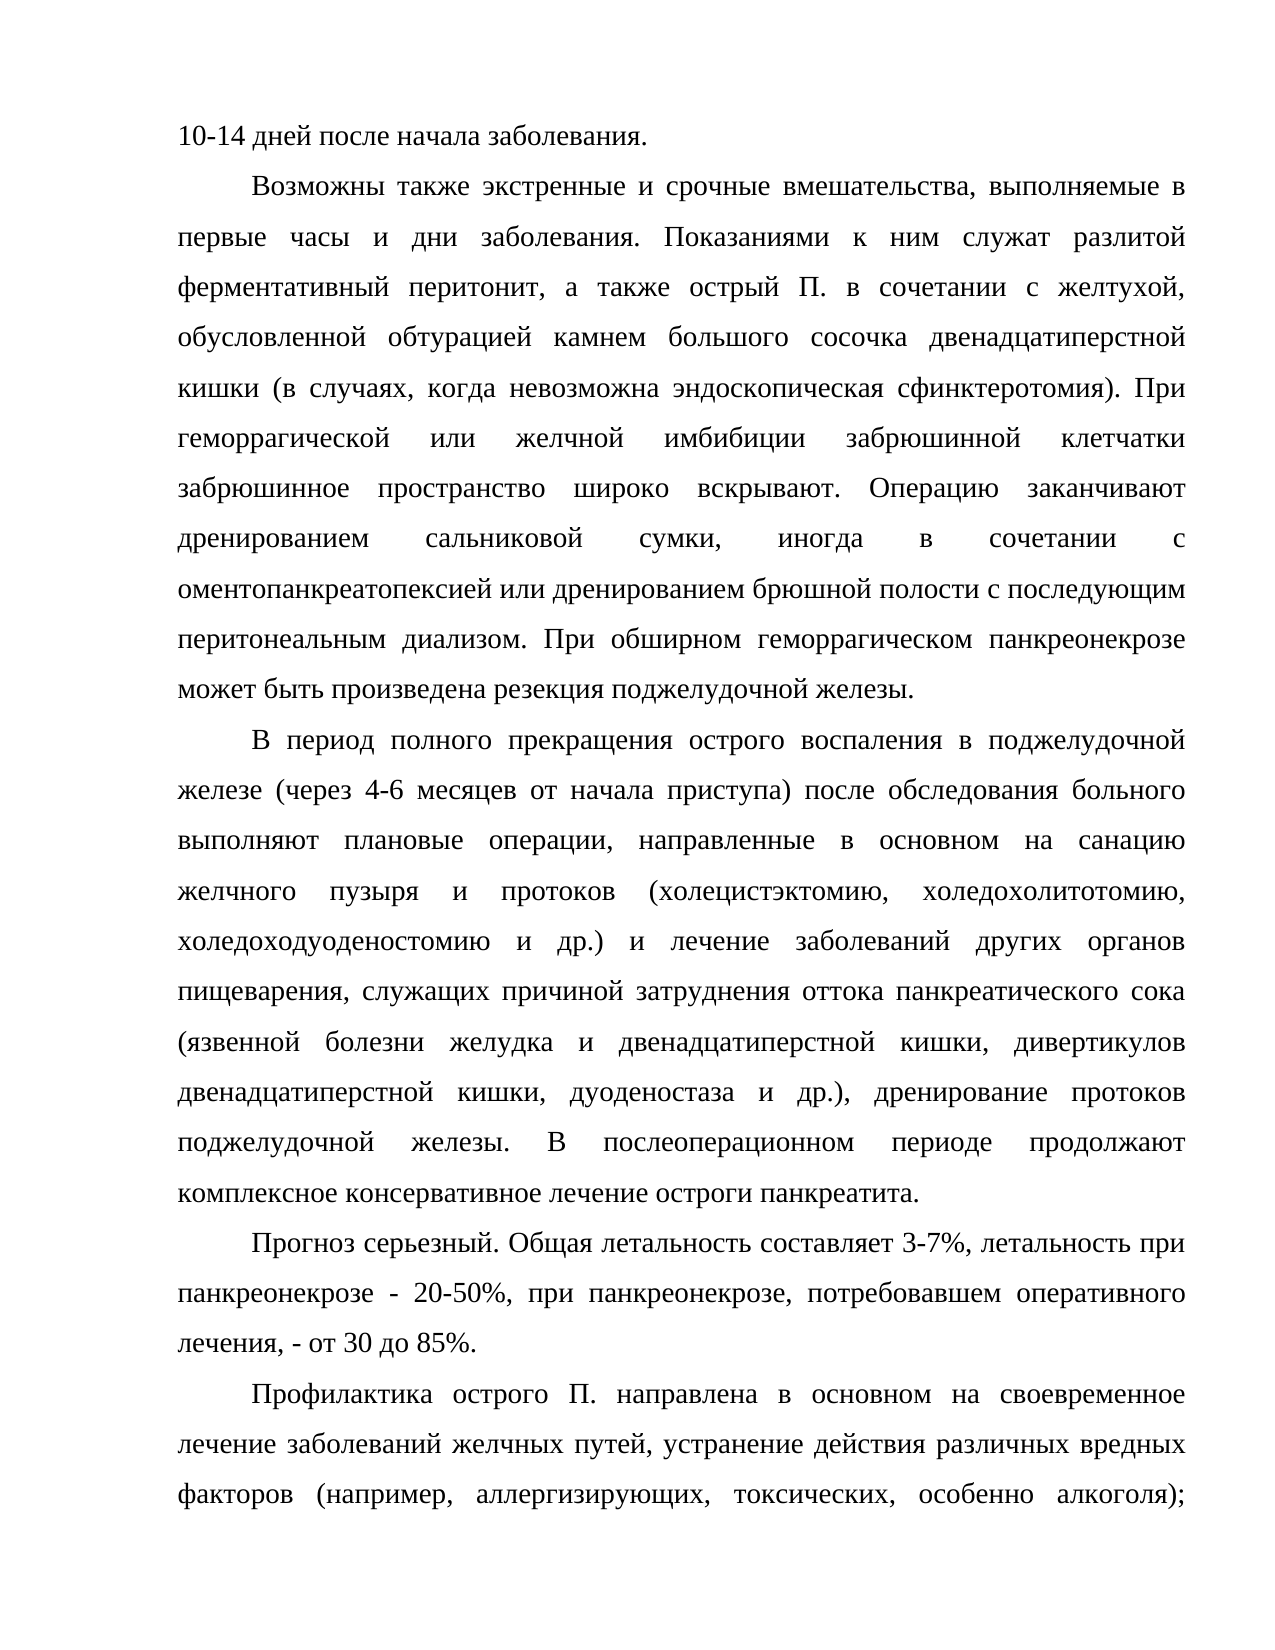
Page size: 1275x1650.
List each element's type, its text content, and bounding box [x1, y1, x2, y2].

text В период полного прекращения острого воспаления в поджелудочной железе (через 4-6 месяцев от начала приступа) после обследования больного выполняют плановые операции, направленные в основном на санацию желчного пузыря и протоков (холецистэктомию, холедохолитотомию, холедоходуоденостомию и др.) и лечение заболеваний других органов пищеварения, служащих причиной затруднения оттока панкреатического сока (язвенной болезни желудка и двенадцатиперстной кишки, дивертикулов двенадцатиперстной кишки, дуоденостаза и др.), дренирование протоков поджелудочной железы. В послеоперационном периоде продолжают комплексное консервативное лечение остроги панкреатита. [177, 722, 1186, 1208]
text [177, 1376, 1186, 1510]
text Прогноз серьезный. Общая летальность составляет 3-7%, летальность при панкреонекрозе - 20-50%, при панкреонекрозе, потребовавшем оперативного лечения, - от 30 до 85%. [177, 1225, 1186, 1359]
text Возможны также экстренные и срочные вмешательства, выполняемые в первые часы и дни заболевания. Показаниями к ним служат разлитой ферментативный перитонит, а также острый П. в сочетании с желтухой, обусловленной обтурацией камнем большого сосочка двенадцатиперстной кишки (в случаях, когда невозможна эндоскопическая сфинктеротомия). При геморрагической или желчной имбибиции забрюшинной клетчатки забрюшинное пространство широко вскрывают. Операцию заканчивают дренированием сальниковой сумки, иногда в сочетании с оментопанкреатопексией или дренированием брюшной полости с последующим перитонеальным диализом. При обширном геморрагическом панкреонекрозе может быть произведена резекция поджелудочной железы. [177, 168, 1186, 705]
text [177, 118, 1186, 152]
